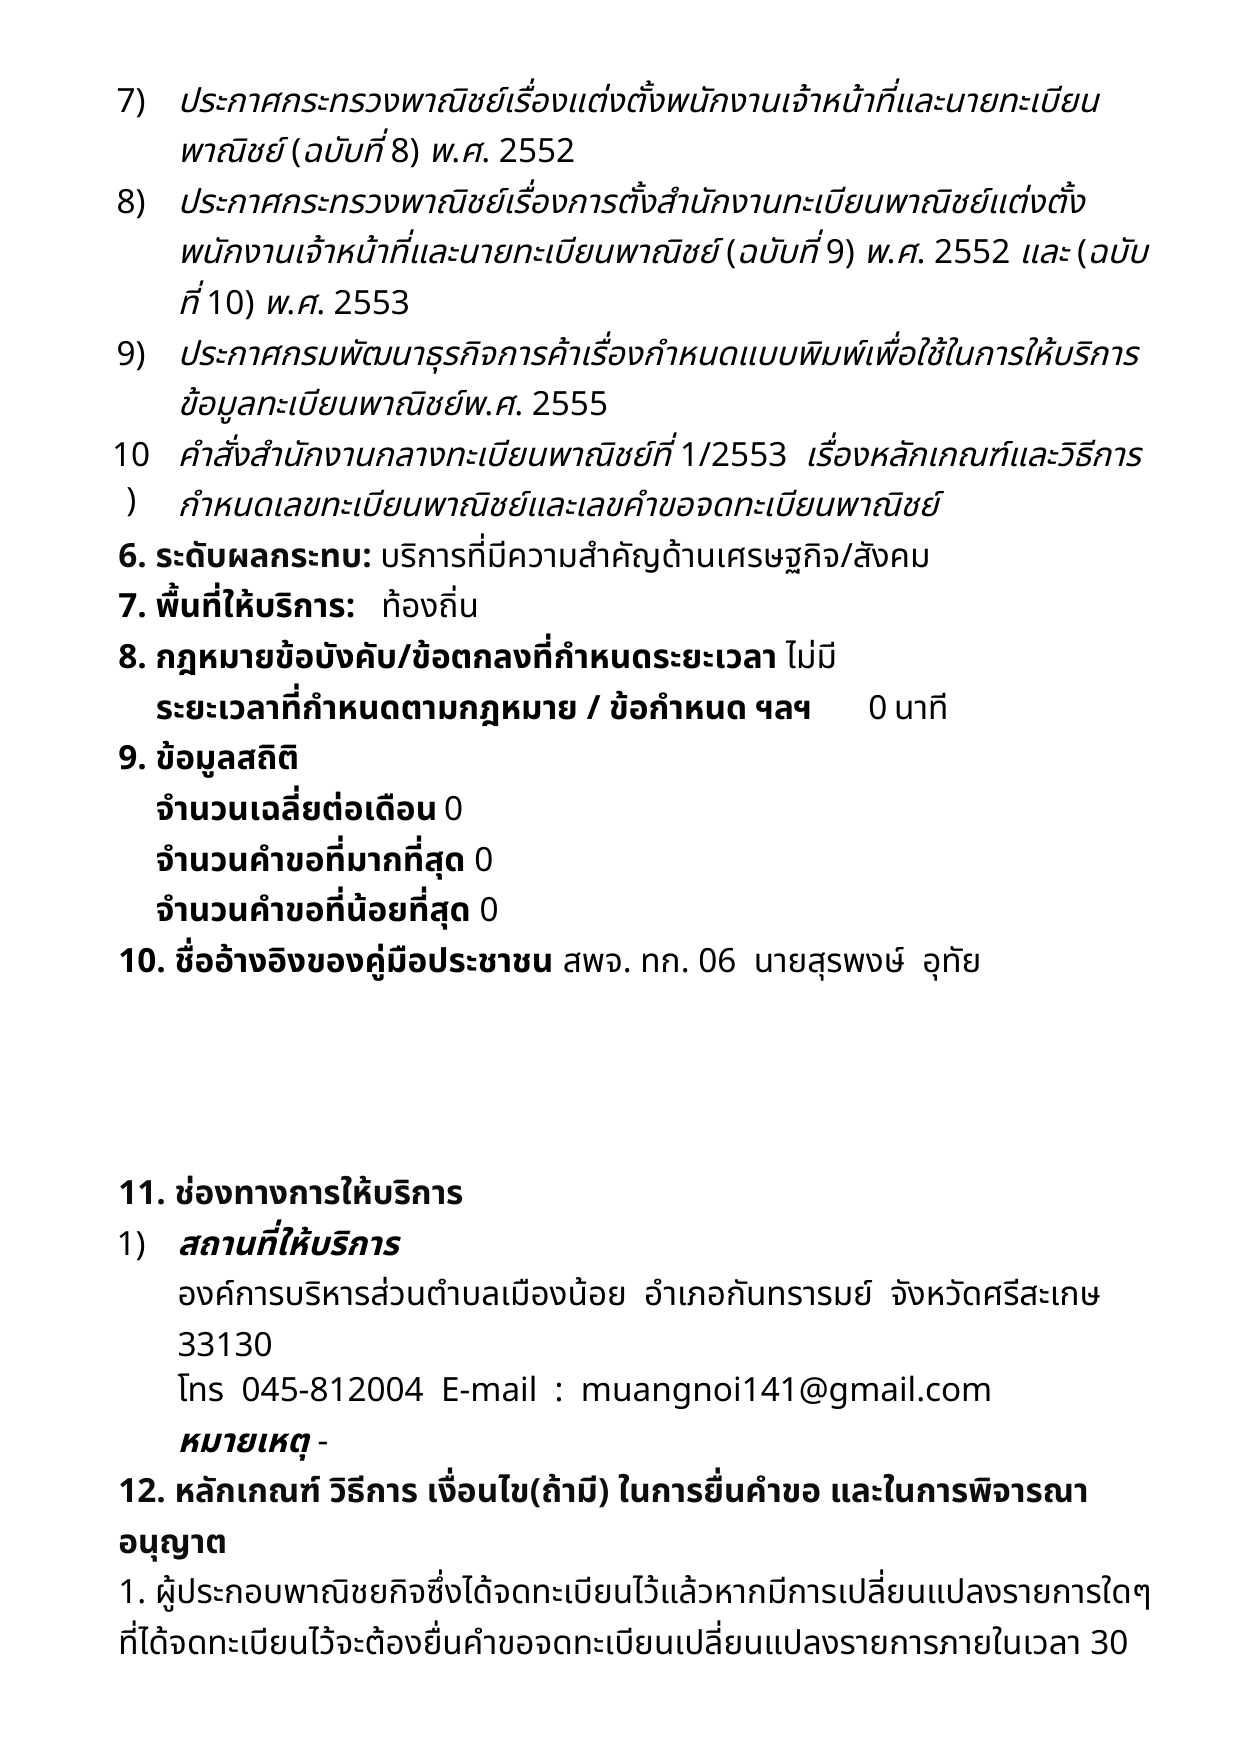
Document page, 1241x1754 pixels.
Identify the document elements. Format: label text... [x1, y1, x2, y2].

text 11. ช่องทางการให้บริการ [118, 1169, 1157, 1219]
table_cell 8) [96, 178, 166, 329]
text ระยะเวลาที่กำหนดตามกฎหมาย / ข้อกำหนด ฯลฯ 0นาที [156, 683, 1157, 734]
text 6. ระดับผลกระทบ: บริการที่มีความสำคัญด้านเศรษฐกิจ/สังคม [118, 532, 1157, 582]
text 9. ข้อมูลสถิติ [118, 734, 1157, 785]
text จำนวนคำขอที่มากที่สุด 0 [118, 835, 1157, 886]
table_cell คำสั่งสำนักงานกลางทะเบียนพาณิชย์ที่ 1/2553 เรื่องหลักเกณฑ์และวิธีการกำหนดเลขทะเบียนพาณิชย์และเลขคำขอจดทะเบียนพาณิชย์ [166, 431, 1170, 532]
table_cell 9) [96, 330, 166, 431]
table_cell ประกาศกระทรวงพาณิชย์เรื่องการตั้งสำนักงานทะเบียนพาณิชย์แต่งตั้งพนักงานเจ้าหน้าที่และนายทะเบียนพาณิชย์ (ฉบับที่ 9) พ.ศ. 2552 และ (ฉบับที่ 10) พ.ศ. 2553 [166, 178, 1170, 329]
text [118, 1568, 1157, 1669]
table_cell 10) [96, 431, 166, 532]
text จำนวนเฉลี่ยต่อเดือน0 [118, 785, 1157, 835]
table_header สถานที่ให้บริการ องค์การบริหารส่วนตำบลเมืองน้อย อำเภอกันทรารมย์ จังหวัดศรีสะเกษ 33130 โทร 045-812004 E-mail : muangnoi141@gmail.com หมายเหตุ - [166, 1220, 1170, 1467]
table_header 1) [96, 1220, 166, 1467]
text 7. พื้นที่ให้บริการ: ท้องถิ่น [118, 582, 1157, 633]
table_cell ประกาศกรมพัฒนาธุรกิจการค้าเรื่องกำหนดแบบพิมพ์เพื่อใช้ในการให้บริการข้อมูลทะเบียนพาณิชย์พ.ศ. 2555 [166, 330, 1170, 431]
table_cell 7) [96, 77, 166, 178]
text 12. หลักเกณฑ์ วิธีการ เงื่อนไข(ถ้ามี) ในการยื่นคำขอ และในการพิจารณาอนุญาต [118, 1467, 1157, 1568]
table_cell ประกาศกระทรวงพาณิชย์เรื่องแต่งตั้งพนักงานเจ้าหน้าที่และนายทะเบียนพาณิชย์ (ฉบับที่ 8) พ.ศ. 2552 [166, 77, 1170, 178]
text 8. กฎหมายข้อบังคับ/ข้อตกลงที่กำหนดระยะเวลา ไม่มี [118, 633, 1157, 683]
text 10. ชื่ออ้างอิงของคู่มือประชาชน สพจ. ทก. 06 นายสุรพงษ์ อุทัย [118, 937, 1157, 987]
text จำนวนคำขอที่น้อยที่สุด 0 [118, 886, 1157, 937]
